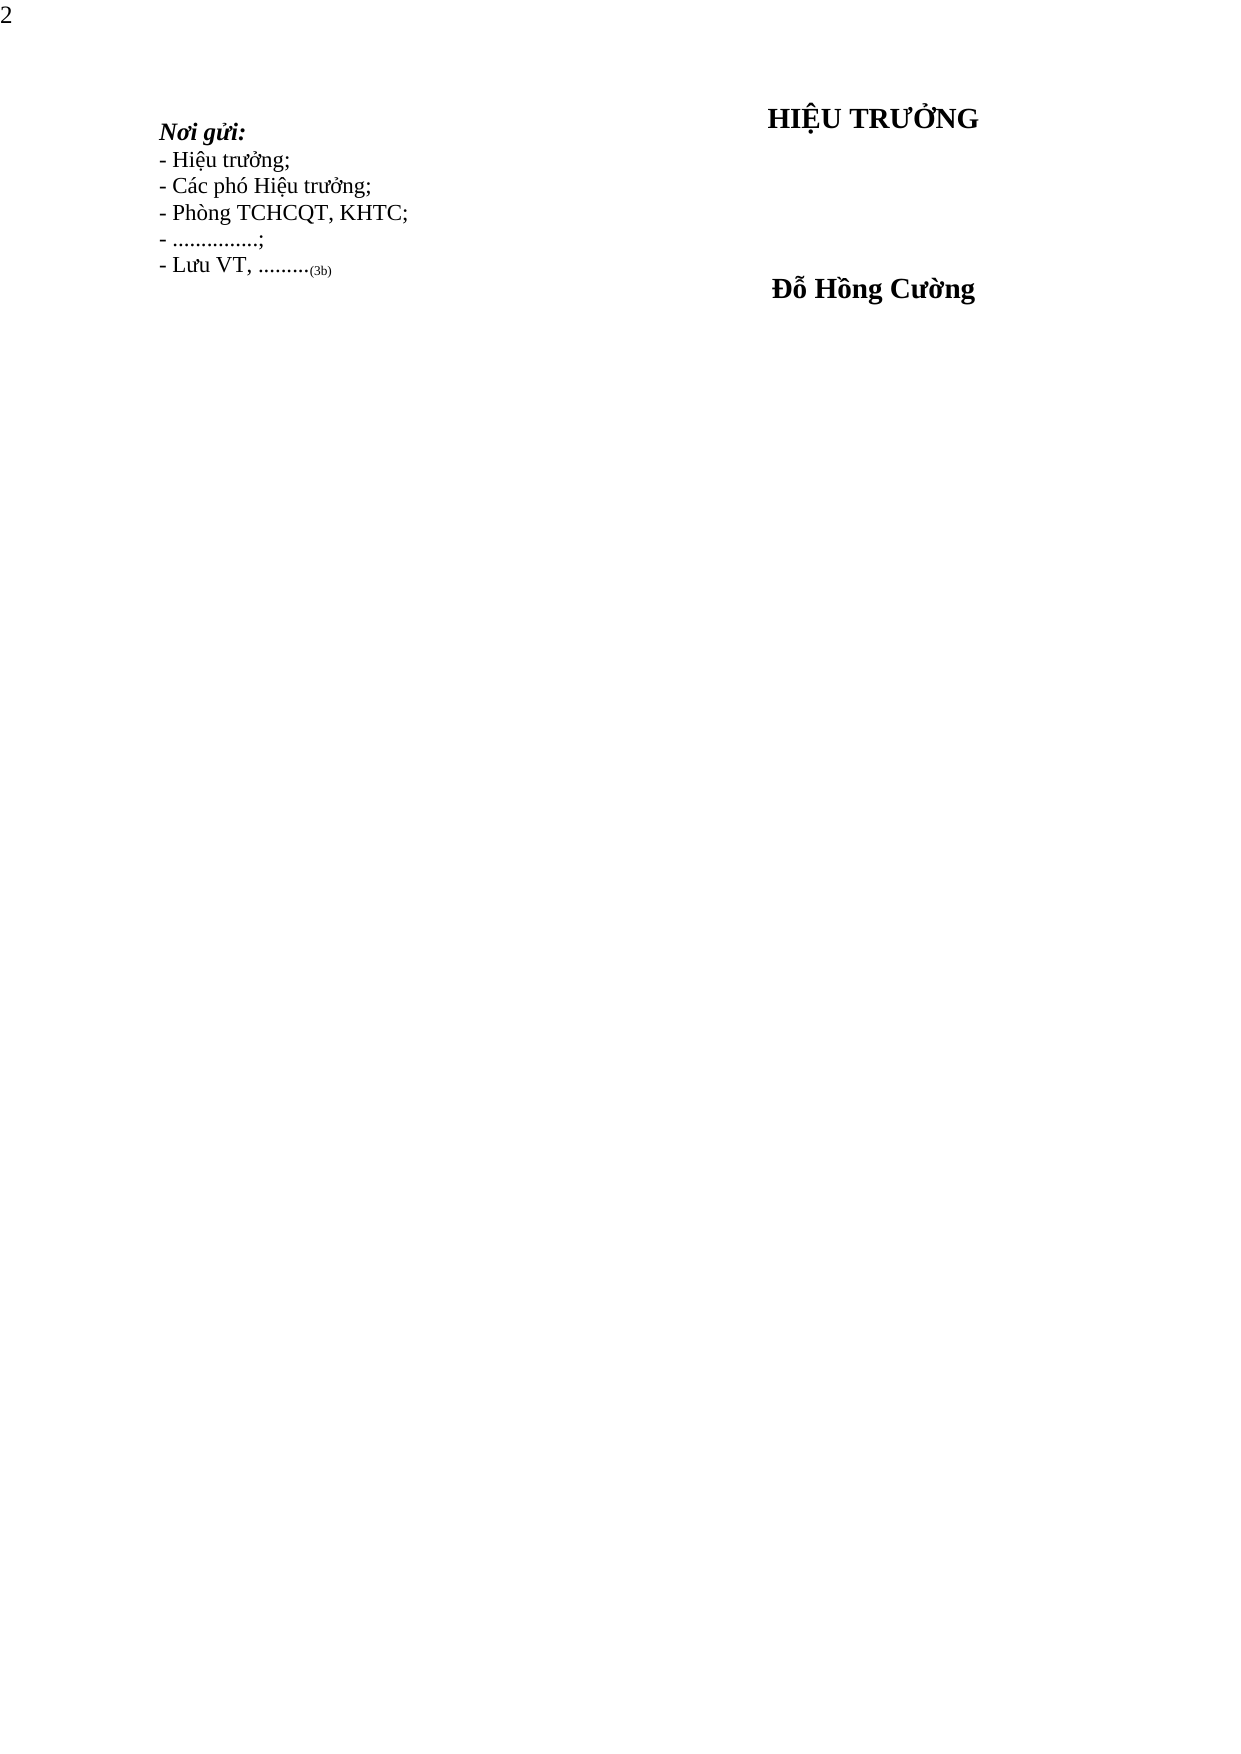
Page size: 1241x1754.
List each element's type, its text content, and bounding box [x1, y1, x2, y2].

table_header Nơi gửi: - Hiệu trưởng; - Các phó Hiệu trưởng; - Phòng TCHCQT, KHTC; - ...............; - Lưu VT, .........(3b) [148, 89, 631, 317]
table_header HIỆU TRƯỞNG Đỗ Hồng Cường [631, 89, 1115, 317]
